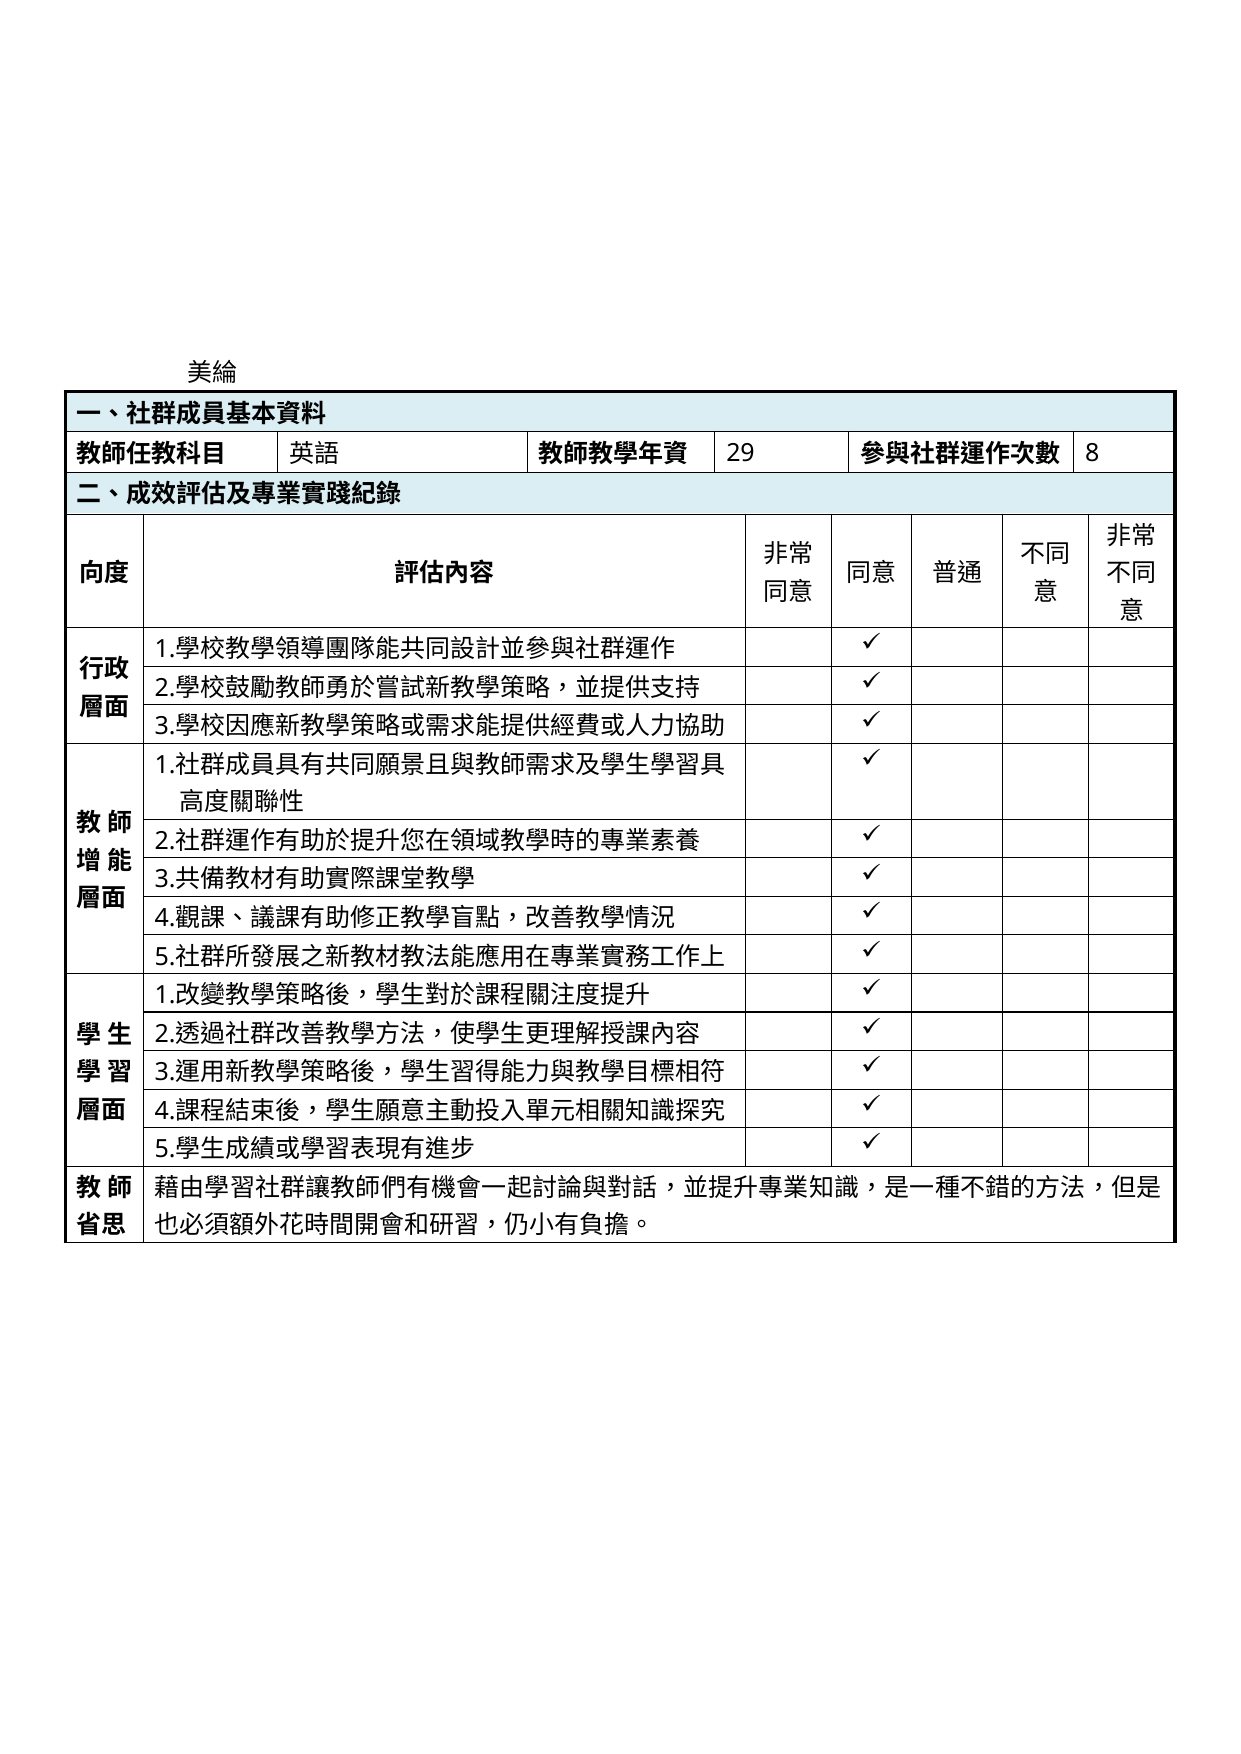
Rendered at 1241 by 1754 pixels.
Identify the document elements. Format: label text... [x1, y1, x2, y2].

table_cell [746, 705, 831, 743]
table_cell 2.社群運作有助於提升您在領域教學時的專業素養 [144, 820, 745, 857]
table_cell [1089, 858, 1173, 896]
table_cell 3.共備教材有助實際課堂教學 [144, 858, 745, 896]
table_cell [746, 1013, 831, 1050]
table_cell [912, 1013, 1002, 1050]
table_cell 2.透過社群改善教學方法，使學生更理解授課內容 [144, 1013, 745, 1050]
table_cell [746, 1128, 831, 1166]
table_cell 同意 [832, 515, 911, 627]
table_cell 3.運用新教學策略後，學生習得能力與教學目標相符 [144, 1051, 745, 1088]
table_cell [1003, 667, 1088, 704]
table_cell [1003, 705, 1088, 743]
table_cell [832, 858, 911, 896]
table_cell [746, 628, 831, 666]
table_cell [746, 667, 831, 704]
table_cell [1089, 974, 1173, 1011]
table_cell [832, 744, 911, 819]
table_cell 3.學校因應新教學策略或需求能提供經費或人力協助 [144, 705, 745, 743]
table_header 一、社群成員基本資料 [67, 393, 1173, 431]
table_cell 4.觀課、議課有助修正教學盲點，改善教學情況 [144, 897, 745, 934]
table_cell [746, 858, 831, 896]
table_cell [746, 820, 831, 857]
table_cell 非常同意 [746, 515, 831, 627]
table_cell [912, 1090, 1002, 1127]
table_cell [832, 1013, 911, 1050]
table_cell [746, 1051, 831, 1088]
text 美綸 [187, 352, 1053, 389]
table_cell [832, 628, 911, 666]
table_cell [832, 974, 911, 1011]
table_cell [1003, 1090, 1088, 1127]
table_cell [912, 974, 1002, 1011]
table_cell [746, 935, 831, 973]
table_cell [1003, 820, 1088, 857]
table_cell [1089, 1051, 1173, 1088]
table_cell 8 [1074, 432, 1173, 472]
table_cell [912, 820, 1002, 857]
table_cell [1089, 1013, 1173, 1050]
table_cell [746, 1090, 831, 1127]
table_cell [1089, 628, 1173, 666]
table_cell 2.學校鼓勵教師勇於嘗試新教學策略，並提供支持 [144, 667, 745, 704]
table_cell [832, 1051, 911, 1088]
table_cell [912, 1128, 1002, 1166]
table_cell 藉由學習社群讓教師們有機會一起討論與對話，並提升專業知識，是一種不錯的方法，但是也必須額外花時間開會和研習，仍小有負擔。 [144, 1167, 1173, 1242]
table_cell [832, 667, 911, 704]
table_cell 學生學習層面 [67, 974, 143, 1166]
table_cell 英語 [278, 432, 527, 472]
table_cell [1089, 935, 1173, 973]
table_cell [746, 744, 831, 819]
table_cell [1003, 858, 1088, 896]
table_cell [1089, 820, 1173, 857]
table_cell [1003, 897, 1088, 934]
table_cell [1003, 1051, 1088, 1088]
table_cell [746, 897, 831, 934]
table_cell [1003, 628, 1088, 666]
table_cell 教師任教科目 [67, 432, 277, 472]
table_cell 不同意 [1003, 515, 1088, 627]
table_cell [1003, 1013, 1088, 1050]
table_cell [832, 705, 911, 743]
table_cell 教師教學年資 [528, 432, 714, 472]
table_cell [1003, 974, 1088, 1011]
table_cell [1089, 897, 1173, 934]
table_cell [912, 897, 1002, 934]
table_cell [912, 744, 1002, 819]
table_cell 參與社群運作次數 [849, 432, 1073, 472]
table_cell 教師省思 [67, 1167, 143, 1242]
table_cell 29 [715, 432, 848, 472]
table_cell 普通 [912, 515, 1002, 627]
table_cell [912, 628, 1002, 666]
table_cell [832, 1090, 911, 1127]
table_cell 4.課程結束後，學生願意主動投入單元相關知識探究 [144, 1090, 745, 1127]
table_cell 1.社群成員具有共同願景且與教師需求及學生學習具高度關聯性 [144, 744, 745, 819]
table_cell 1.改變教學策略後，學生對於課程關注度提升 [144, 974, 745, 1011]
table_cell 5.社群所發展之新教材教法能應用在專業實務工作上 [144, 935, 745, 973]
table_cell [1089, 705, 1173, 743]
table_cell [912, 858, 1002, 896]
table_cell [912, 667, 1002, 704]
table_cell [1089, 1090, 1173, 1127]
table_cell [912, 1051, 1002, 1088]
table_cell 行政層面 [67, 628, 143, 743]
table_cell [746, 974, 831, 1011]
table_cell 教師增能層面 [67, 744, 143, 973]
table_cell [1003, 744, 1088, 819]
table_cell [1003, 1128, 1088, 1166]
table_cell 向度 [67, 515, 143, 627]
table_cell 非常不同意 [1089, 515, 1173, 627]
table_cell [832, 1128, 911, 1166]
table_cell [1089, 744, 1173, 819]
table_cell 二、成效評估及專業實踐紀錄 [67, 473, 1173, 513]
table_cell [832, 897, 911, 934]
table_cell [912, 935, 1002, 973]
table_cell [832, 935, 911, 973]
table_cell [1003, 935, 1088, 973]
table_cell [1089, 667, 1173, 704]
table_cell [832, 820, 911, 857]
table_cell [912, 705, 1002, 743]
table_cell 5.學生成績或學習表現有進步 [144, 1128, 745, 1166]
table_cell [1089, 1128, 1173, 1166]
table_cell 評估內容 [144, 515, 745, 627]
table_cell 1.學校教學領導團隊能共同設計並參與社群運作 [144, 628, 745, 666]
